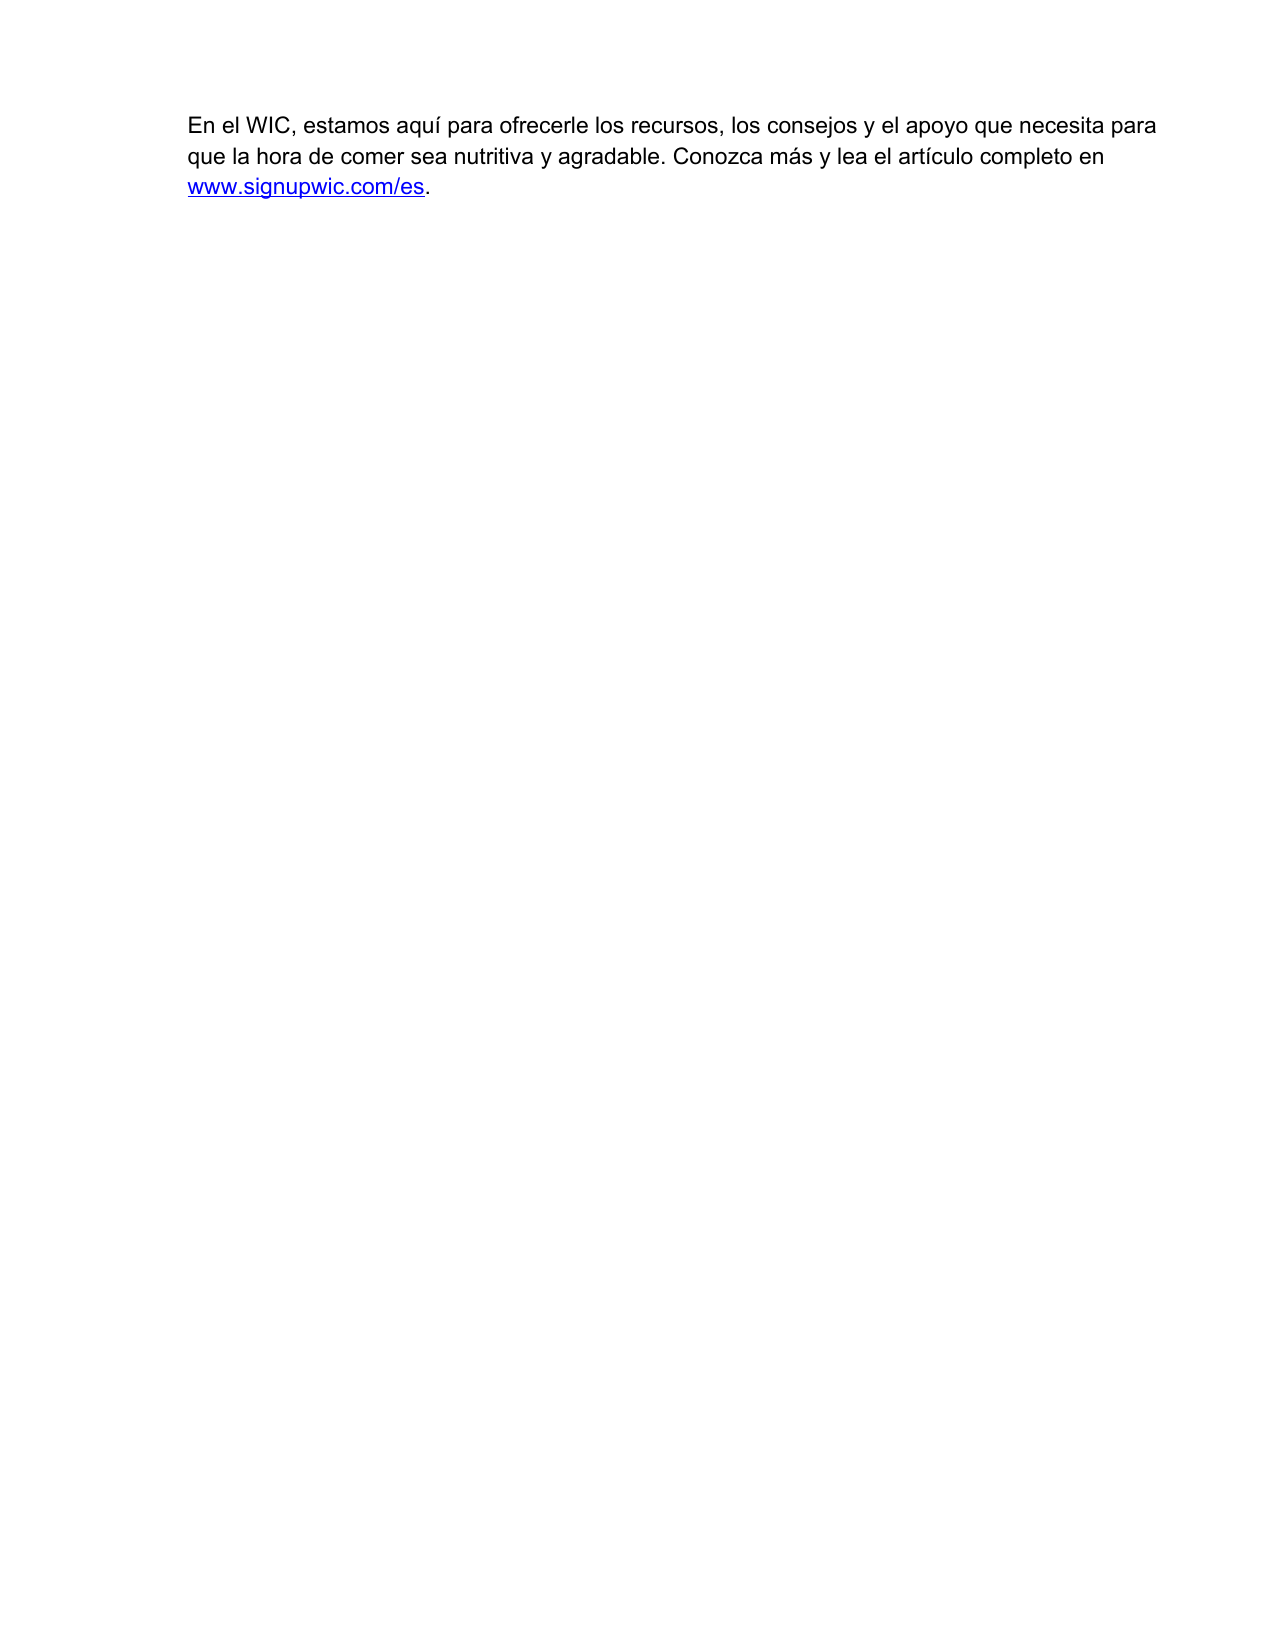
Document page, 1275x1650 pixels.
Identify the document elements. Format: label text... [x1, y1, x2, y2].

text En el WIC, estamos aquí para ofrecerle los recursos, los consejos y el apoyo que necesita para que la hora de comer sea nutritiva y agradable. Conozca más y lea el artículo completo en www.signupwic.com/es. [187, 112, 1162, 199]
